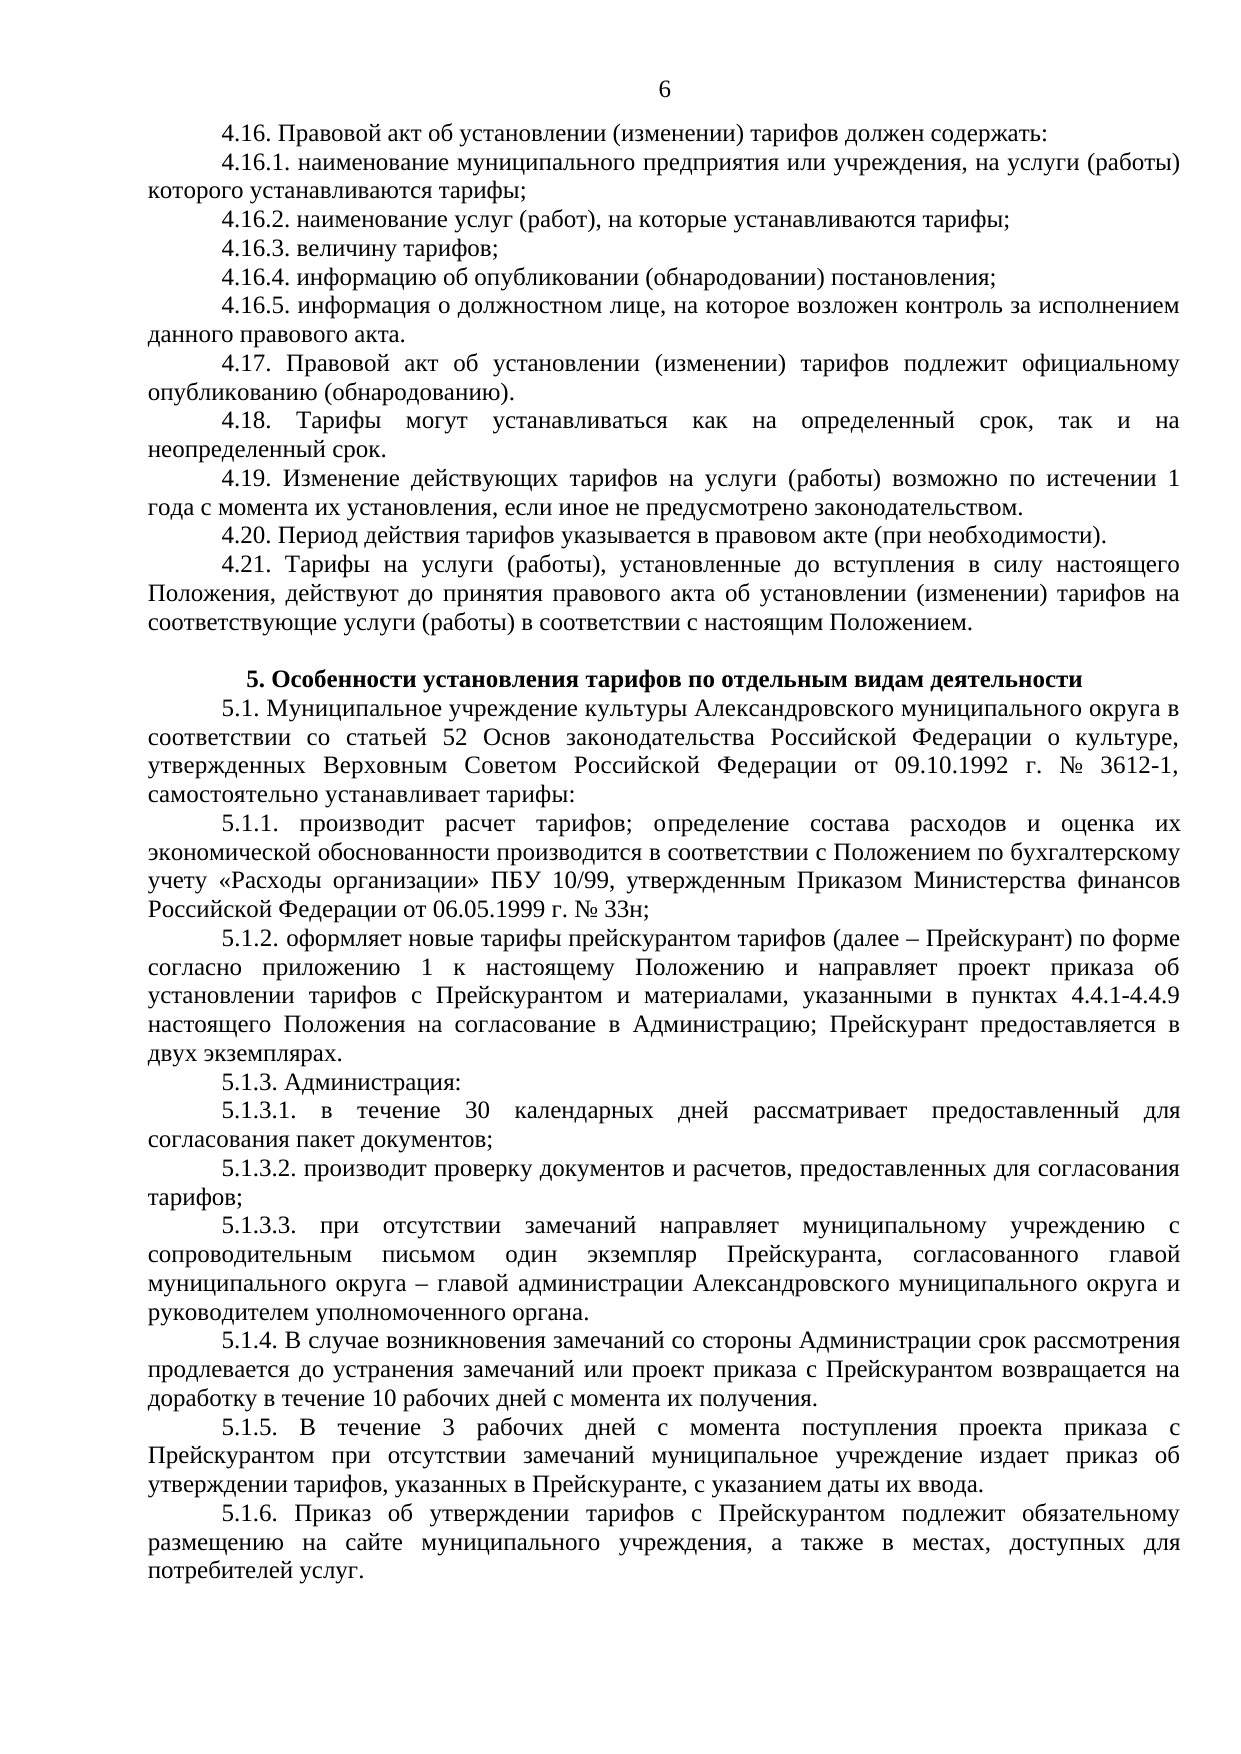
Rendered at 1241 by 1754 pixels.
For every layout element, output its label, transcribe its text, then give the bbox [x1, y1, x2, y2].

text 4.18. Тарифы могут устанавливаться как на определенный срок, так и на неопределенный срок. [148, 406, 1181, 463]
text 5.1.4. В случае возникновения замечаний со стороны Администрации срок рассмотрения продлевается до устранения замечаний или проект приказа с Прейскурантом возвращается на доработку в течение 10 рабочих дней с момента их получения. [148, 1326, 1181, 1412]
text 4.16.1. наименование муниципального предприятия или учреждения, на услуги (работы) которого устанавливаются тарифы; [148, 147, 1181, 204]
text 4.16.5. информация о должностном лице, на которое возложен контроль за исполнением данного правового акта. [148, 291, 1181, 348]
text 4.16.2. наименование услуг (работ), на которые устанавливаются тарифы; [148, 204, 1181, 233]
text 5. Особенности установления тарифов по отдельным видам деятельности [148, 664, 1181, 693]
text 5.1.6. Приказ об утверждении тарифов с Прейскурантом подлежит обязательному размещению на сайте муниципального учреждения, а также в местах, доступных для потребителей услуг. [148, 1498, 1181, 1584]
text 5.1.2. оформляет новые тарифы прейскурантом тарифов (далее – Прейскурант) по форме согласно приложению 1 к настоящему Положению и направляет проект приказа об установлении тарифов с Прейскурантом и материалами, указанными в пунктах 4.4.1-4.4.9 настоящего Положения на согласование в Администрацию; Прейскурант предоставляется в двух экземплярах. [148, 923, 1181, 1067]
text 5.1.3. Администрация: [148, 1067, 1181, 1096]
text 5.1. Муниципальное учреждение культуры Александровского муниципального округа в соответствии со статьей 52 Основ законодательства Российской Федерации о культуре, утвержденных Верховным Советом Российской Федерации от 09.10.1992 г. № 3612-1, самостоятельно устанавливает тарифы: [148, 693, 1181, 808]
text 5.1.5. В течение 3 рабочих дней с момента поступления проекта приказа с Прейскурантом при отсутствии замечаний муниципальное учреждение издает приказ об утверждении тарифов, указанных в Прейскуранте, с указанием даты их ввода. [148, 1412, 1181, 1498]
text 4.16.4. информацию об опубликовании (обнародовании) постановления; [148, 262, 1181, 291]
text 5.1.1. производит расчет тарифов; определение состава расходов и оценка их экономической обоснованности производится в соответствии с Положением по бухгалтерскому учету «Расходы организации» ПБУ 10/99, утвержденным Приказом Министерства финансов Российской Федерации от 06.05.1999 г. № 33н; [148, 808, 1181, 923]
text 4.20. Период действия тарифов указывается в правовом акте (при необходимости). [148, 521, 1181, 549]
text 4.17. Правовой акт об установлении (изменении) тарифов подлежит официальному опубликованию (обнародованию). [148, 348, 1181, 406]
text 4.16. Правовой акт об установлении (изменении) тарифов должен содержать: [148, 118, 1181, 147]
text 4.21. Тарифы на услуги (работы), установленные до вступления в силу настоящего Положения, действуют до принятия правового акта об установлении (изменении) тарифов на соответствующие услуги (работы) в соответствии с настоящим Положением. [148, 549, 1181, 636]
text 5.1.3.3. при отсутствии замечаний направляет муниципальному учреждению с сопроводительным письмом один экземпляр Прейскуранта, согласованного главой муниципального округа – главой администрации Александровского муниципального округа и руководителем уполномоченного органа. [148, 1211, 1181, 1326]
text 5.1.3.1. в течение 30 календарных дней рассматривает предоставленный для согласования пакет документов; [148, 1096, 1181, 1153]
text 5.1.3.2. производит проверку документов и расчетов, предоставленных для согласования тарифов; [148, 1153, 1181, 1211]
text 4.16.3. величину тарифов; [148, 233, 1181, 262]
text 4.19. Изменение действующих тарифов на услуги (работы) возможно по истечении 1 года с момента их установления, если иное не предусмотрено законодательством. [148, 463, 1181, 521]
